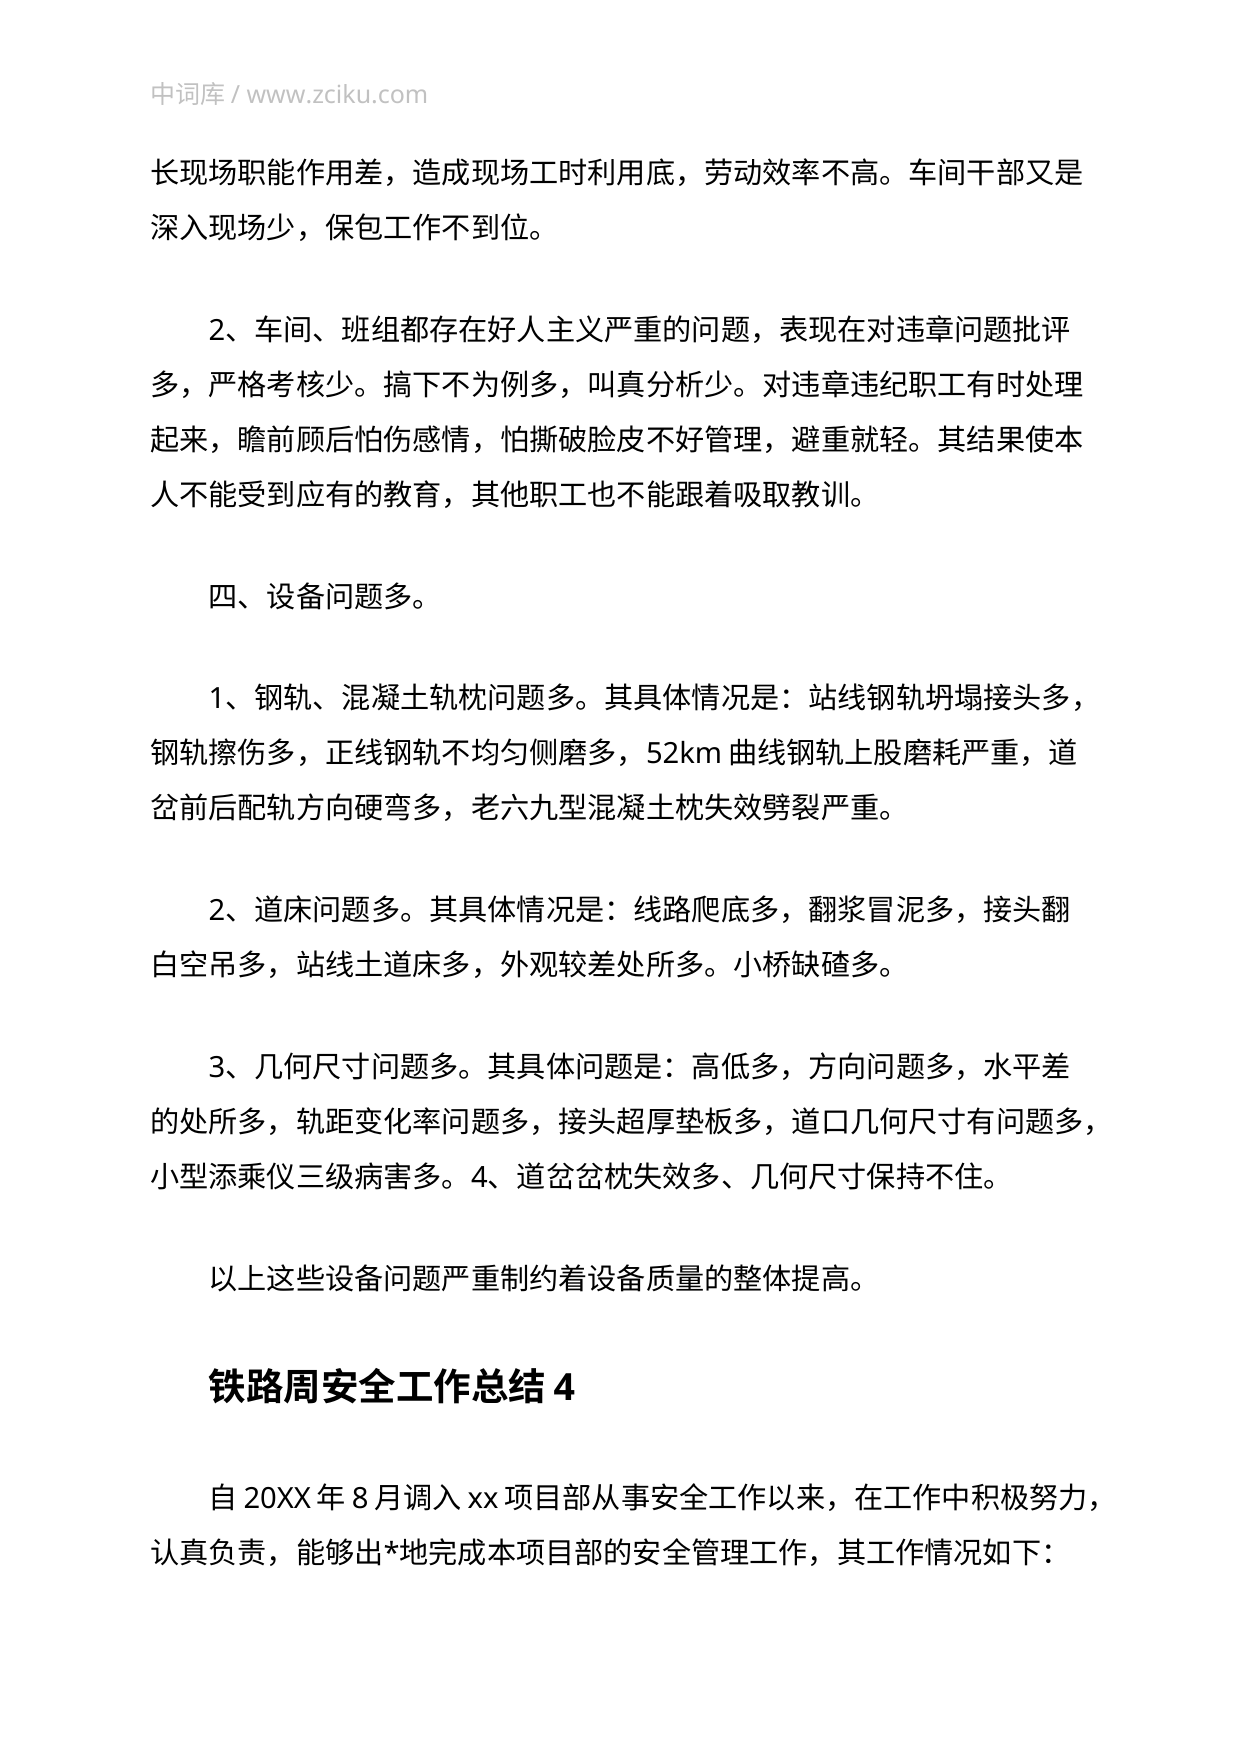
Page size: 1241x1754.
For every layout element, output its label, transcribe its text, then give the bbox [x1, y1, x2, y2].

text 3、几何尺寸问题多。其具体问题是：高低多，方向问题多，水平差的处所多，轨距变化率问题多，接头超厚垫板多，道口几何尺寸有问题多，小型添乘仪三级病害多。4、道岔岔枕失效多、几何尺寸保持不住。 [150, 1043, 1090, 1196]
text 1、钢轨、混凝土轨枕问题多。其具体情况是：站线钢轨坍塌接头多，钢轨擦伤多，正线钢轨不均匀侧磨多，52km曲线钢轨上股磨耗严重，道岔前后配轨方向硬弯多，老六九型混凝土枕失效劈裂严重。 [150, 675, 1090, 827]
text 铁路周安全工作总结4 [150, 1357, 1090, 1412]
text 自20XX年8月调入xx项目部从事安全工作以来，在工作中积极努力，认真负责，能够出*地完成本项目部的安全管理工作，其工作情况如下： [150, 1475, 1090, 1572]
text 2、车间、班组都存在好人主义严重的问题，表现在对违章问题批评多，严格考核少。搞下不为例多，叫真分析少。对违章违纪职工有时处理起来，瞻前顾后怕伤感情，怕撕破脸皮不好管理，避重就轻。其结果使本人不能受到应有的教育，其他职工也不能跟着吸取教训。 [150, 307, 1090, 514]
text 2、道床问题多。其具体情况是：线路爬底多，翻浆冒泥多，接头翻白空吊多，站线土道床多，外观较差处所多。小桥缺碴多。 [150, 887, 1090, 984]
text 四、设备问题多。 [150, 573, 1090, 616]
text 以上这些设备问题严重制约着设备质量的整体提高。 [150, 1255, 1090, 1298]
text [150, 150, 1090, 247]
